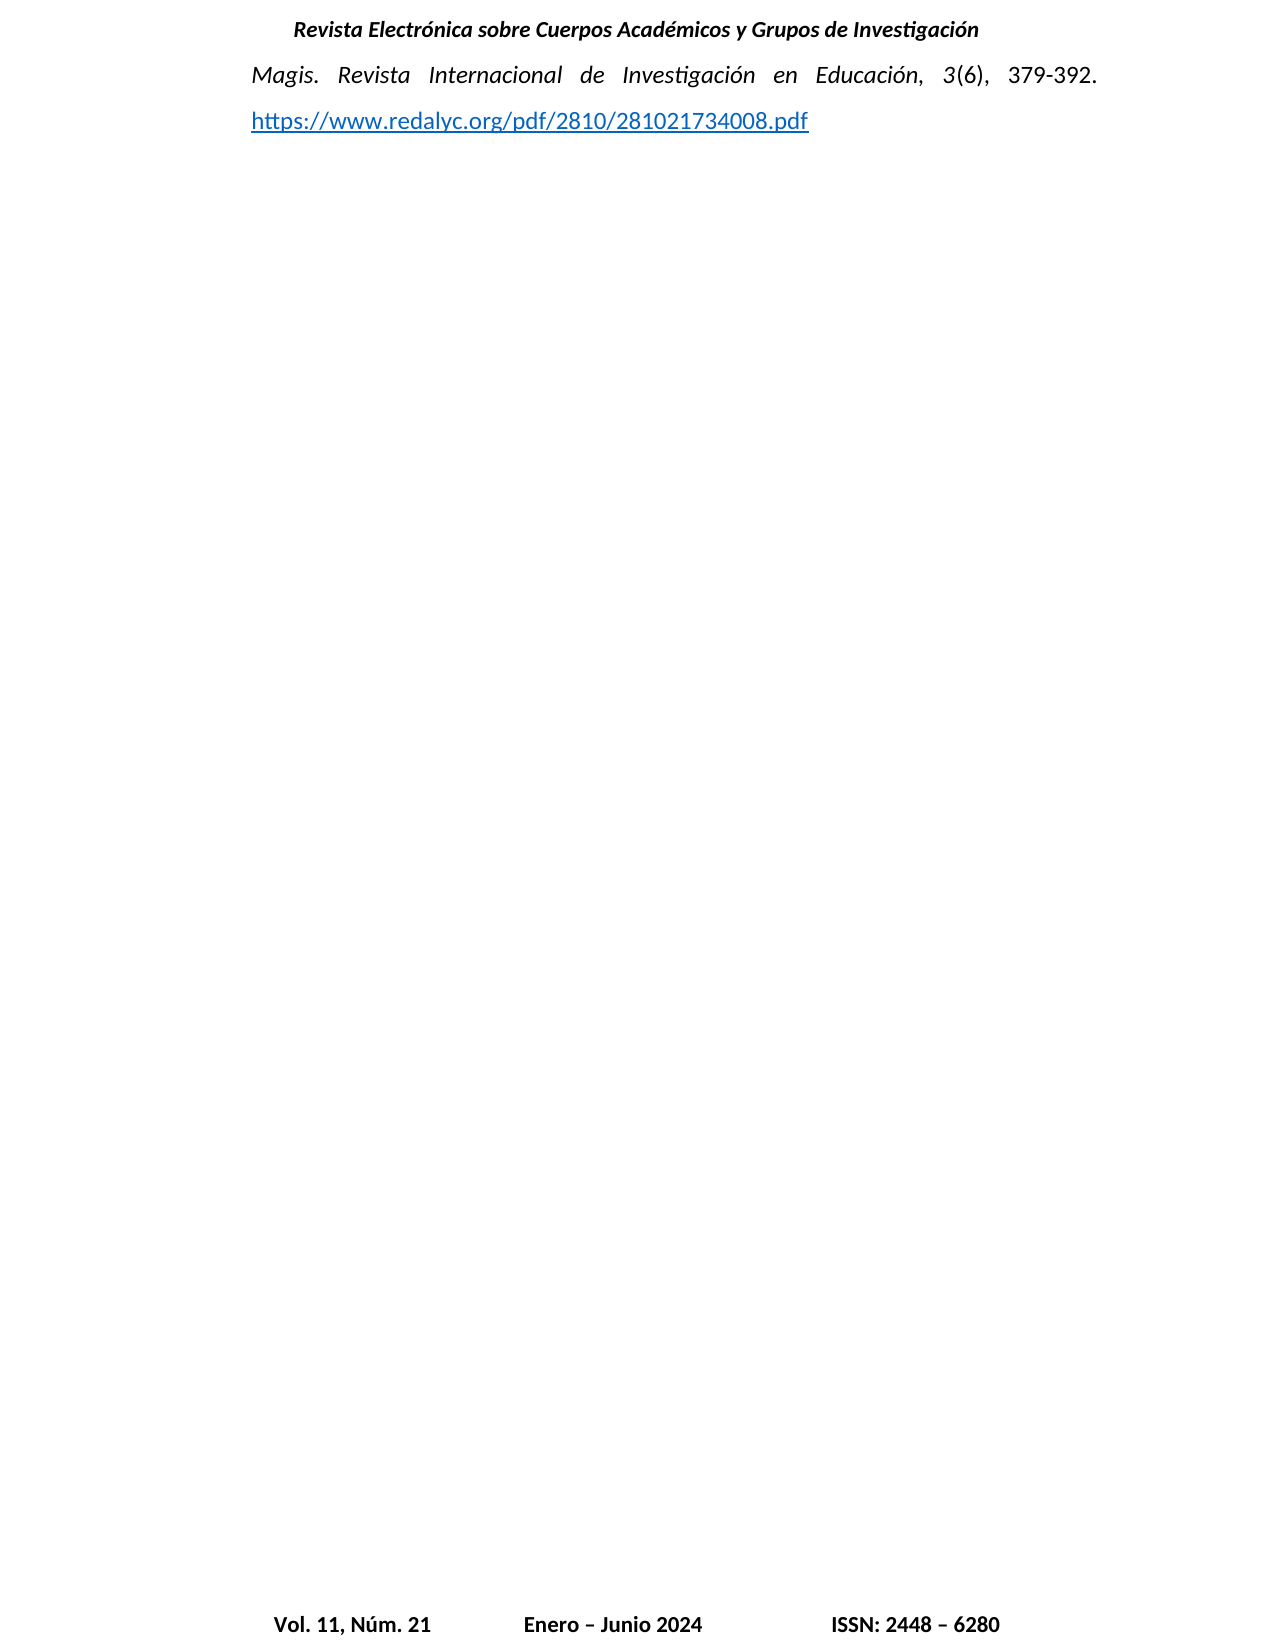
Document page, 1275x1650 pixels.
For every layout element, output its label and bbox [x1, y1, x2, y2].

text [177, 59, 1098, 135]
